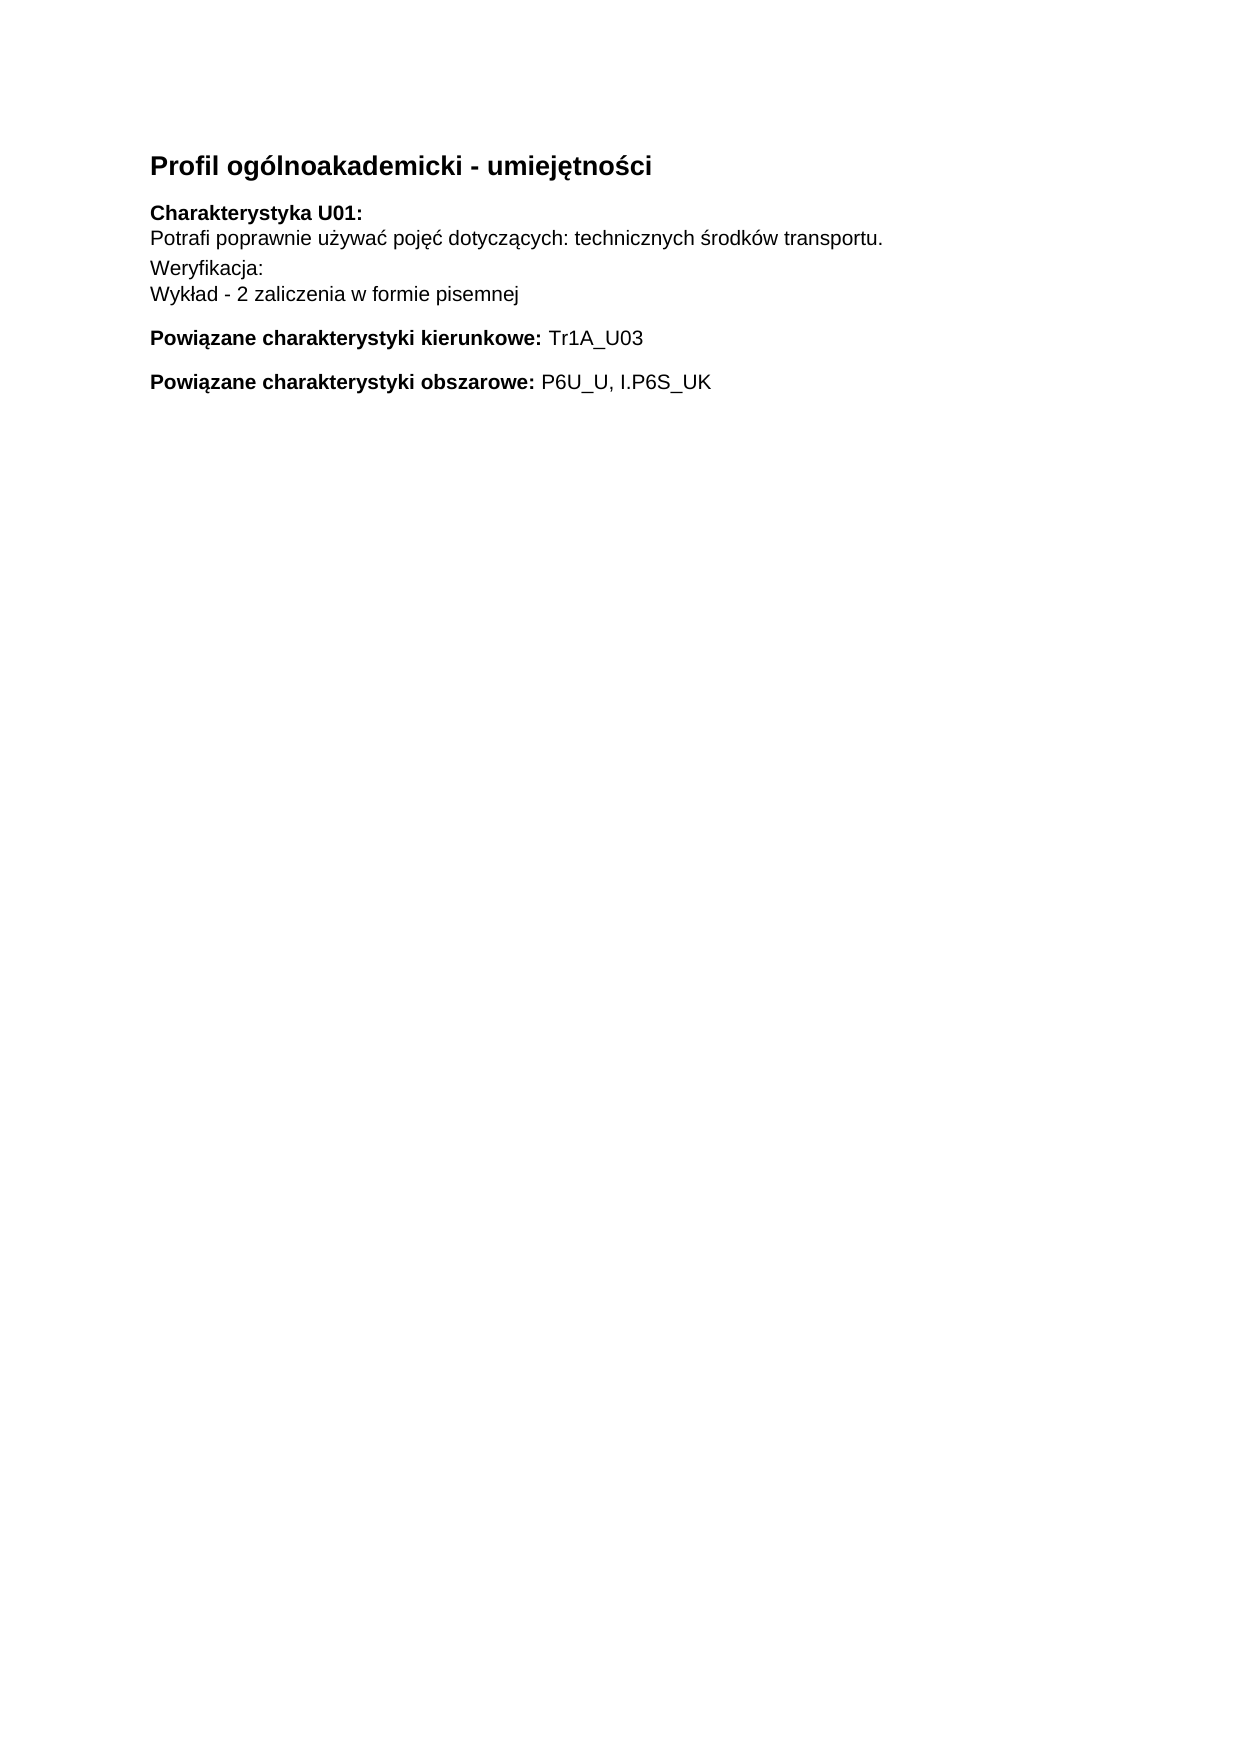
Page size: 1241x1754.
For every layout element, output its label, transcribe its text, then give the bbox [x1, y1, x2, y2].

subtitle Profil ogólnoakademicki - umiejętności [150, 150, 1090, 181]
text Potrafi poprawnie używać pojęć dotyczących: technicznych środków transportu. [150, 226, 1090, 250]
text Wykład - 2 zaliczenia w formie pisemnej [150, 282, 1090, 306]
text Powiązane charakterystyki obszarowe: P6U_U, I.P6S_UK [150, 370, 1090, 394]
text Charakterystyka U01: [150, 201, 1090, 225]
text Powiązane charakterystyki kierunkowe: Tr1A_U03 [150, 326, 1090, 350]
text Weryfikacja: [150, 256, 1090, 280]
